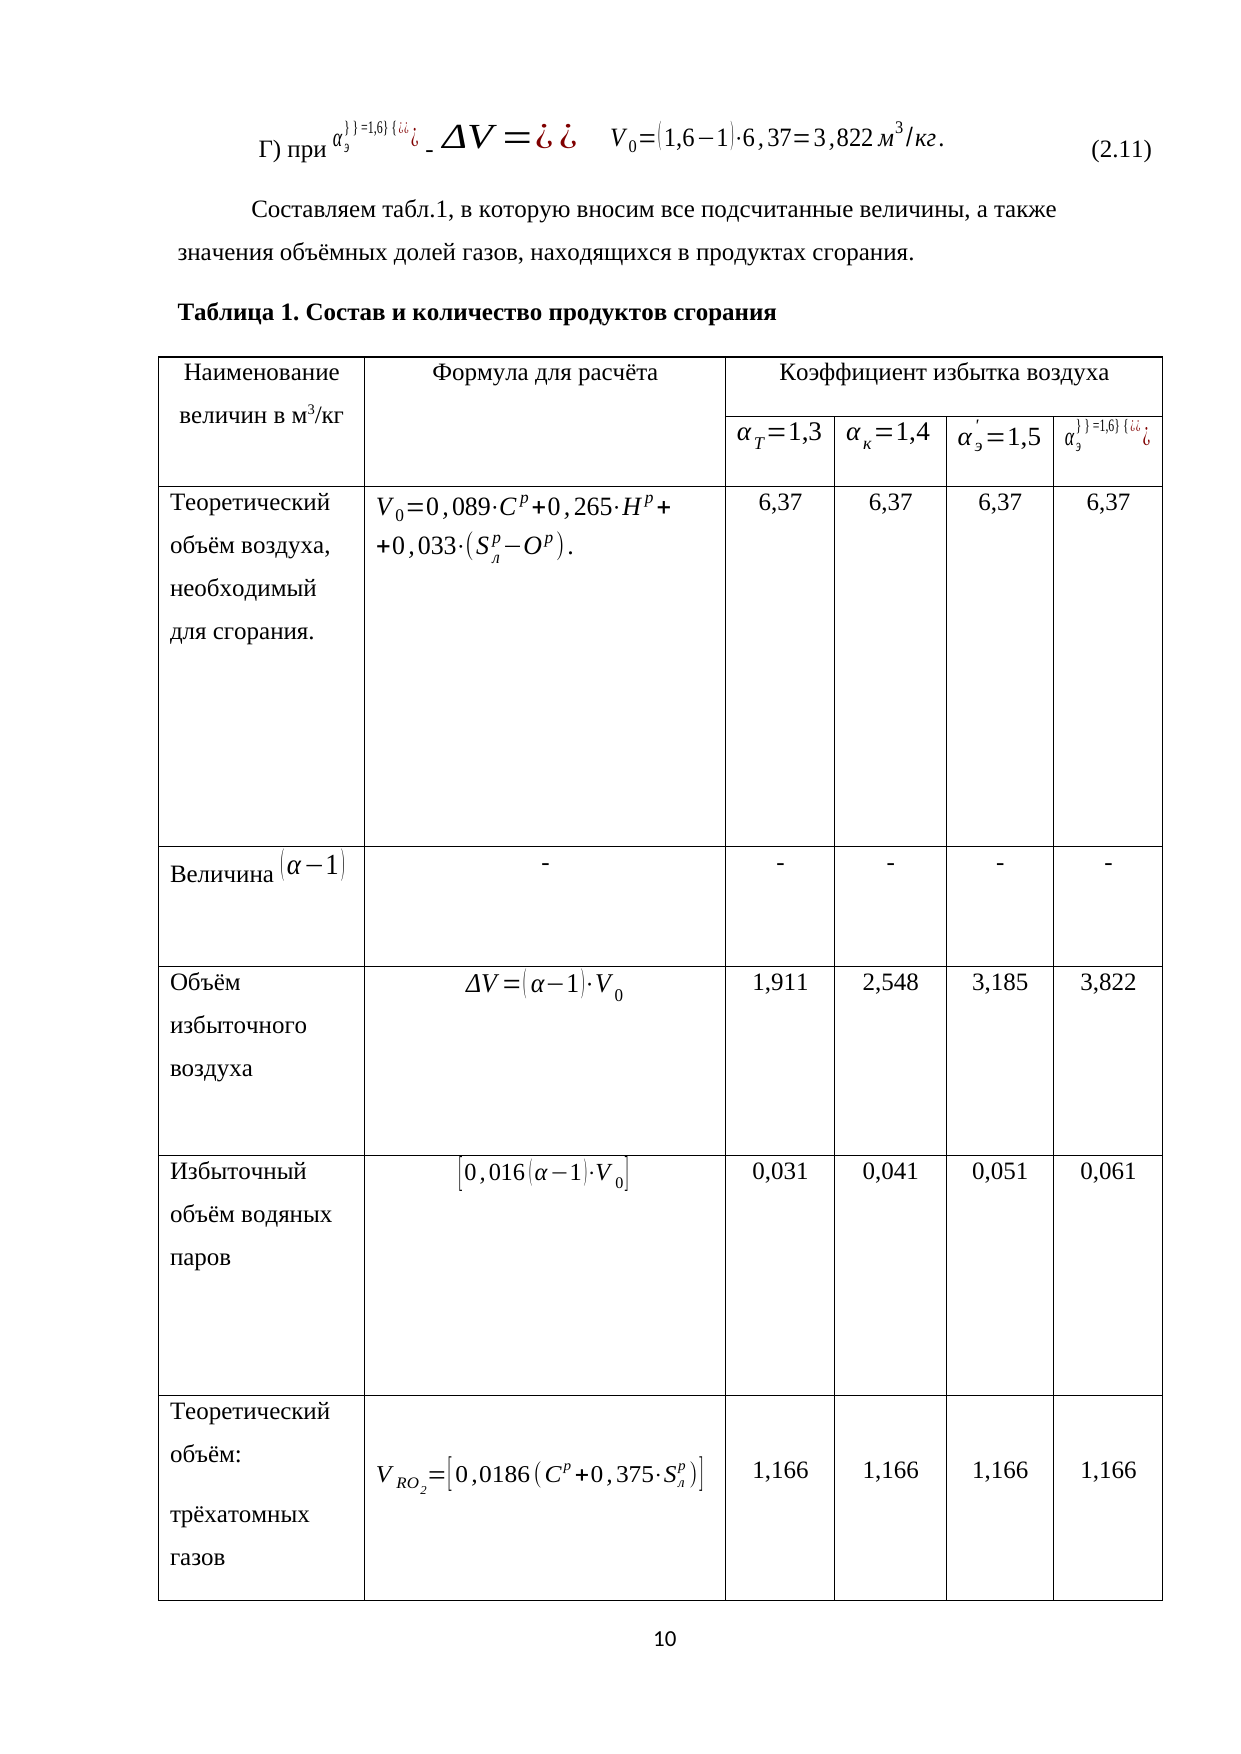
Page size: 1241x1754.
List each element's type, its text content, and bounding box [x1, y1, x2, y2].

table_cell [947, 417, 1053, 486]
table_cell 0,031 [726, 1156, 834, 1395]
table_cell 1,166 5,04 0,522 [1054, 1396, 1162, 1600]
table_cell 1,166 5,04 0,522 [726, 1396, 834, 1600]
table_cell [835, 417, 946, 486]
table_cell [159, 1396, 364, 1600]
table_cell - [365, 847, 725, 966]
table_cell - [726, 847, 834, 966]
table_cell 2,548 [835, 967, 946, 1155]
table_cell - [835, 847, 946, 966]
table_cell [365, 967, 725, 1155]
table_cell 0,051 [947, 1156, 1053, 1395]
table_cell Объём избыточного воздуха [159, 967, 364, 1155]
table_cell 3,185 [947, 967, 1053, 1155]
table_cell [726, 417, 834, 486]
table_cell Теоретический объём воздуха, необходимый для сгорания. [159, 487, 364, 846]
table_header Коэффициент избытка воздуха [726, 358, 1162, 416]
table_cell 6,37 [835, 487, 946, 846]
table_cell 1,166 5,04 0,522 [835, 1396, 946, 1600]
table_cell - [1054, 847, 1162, 966]
table_cell 6,37 [726, 487, 834, 846]
table_cell Величина [159, 847, 364, 966]
table_cell [365, 1396, 725, 1600]
table_cell [365, 1156, 725, 1395]
text Таблица 1. Состав и количество продуктов сгорания [177, 297, 1152, 325]
table_cell 1,911 [726, 967, 834, 1155]
table_cell [365, 487, 725, 846]
table_cell 1,166 5,04 0,522 [947, 1396, 1053, 1600]
table_cell 6,37 [1054, 487, 1162, 846]
table_cell 0,061 [1054, 1156, 1162, 1395]
list Г) при - (2.11) [252, 118, 1152, 163]
table_cell [1054, 417, 1162, 486]
table_cell 0,041 [835, 1156, 946, 1395]
table_header Наименование величин в м3/кг [159, 358, 364, 486]
table_cell Избыточный объём водяных паров [159, 1156, 364, 1395]
table_header Формула для расчёта [365, 358, 725, 486]
text Составляем табл.1, в которую вносим все подсчитанные величины, а также значения объёмных долей газов, находящихся в продуктах сгорания. [177, 194, 1152, 266]
table_cell 6,37 [947, 487, 1053, 846]
table_cell 3,822 [1054, 967, 1162, 1155]
table_cell - [947, 847, 1053, 966]
